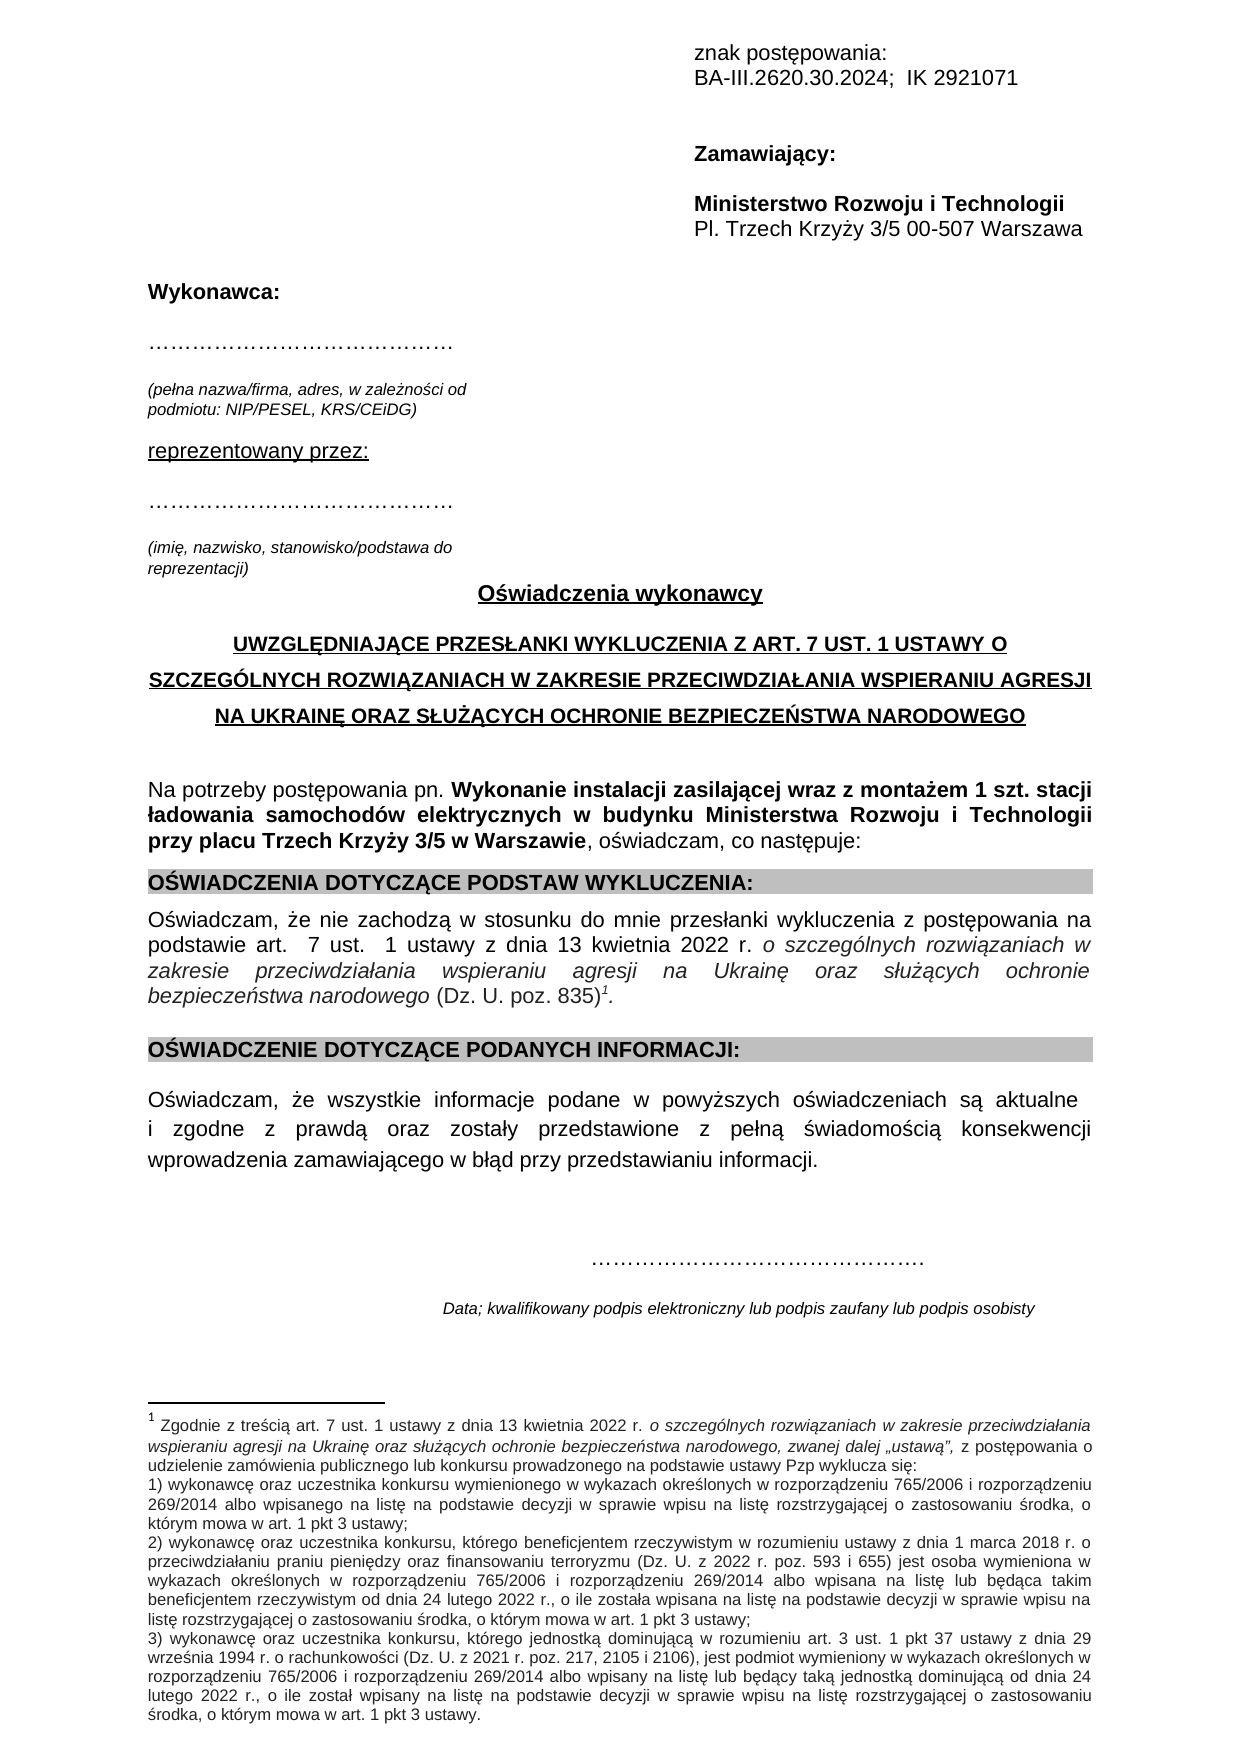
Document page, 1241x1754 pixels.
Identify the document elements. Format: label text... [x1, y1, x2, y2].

text OŚWIADCZENIE DOTYCZĄCE PODANYCH INFORMACJI: [148, 1037, 1093, 1062]
text Na potrzeby postępowania pn. Wykonanie instalacji zasilającej wraz z montażem 1 szt. stacji ładowania samochodów elektrycznych w budynku Ministerstwa Rozwoju i Technologii przy placu Trzech Krzyży 3/5 w Warszawie, oświadczam, co następuje: [148, 777, 1093, 853]
text znak postępowania: BA-III.2620.30.2024; IK 2921071 [694, 40, 1093, 90]
text Oświadczam, że nie zachodzą w stosunku do mnie przesłanki wykluczenia z postępowania na podstawie art. 7 ust. 1 ustawy z dnia 13 kwietnia 2022 r. o szczególnych rozwiązaniach w zakresie przeciwdziałania wspieraniu agresji na Ukrainę oraz służących ochronie bezpieczeństwa narodowego (Dz. U. poz. 835). [148, 907, 1093, 1008]
text Ministerstwo Rozwoju i Technologii [694, 191, 1093, 216]
text Data; kwalifikowany podpis elektroniczny lub podpis zaufany lub podpis osobisty [148, 1299, 1093, 1318]
text (imię, nazwisko, stanowisko/podstawa do reprezentacji) [148, 538, 472, 578]
text reprezentowany przez: [148, 437, 1093, 463]
text Oświadczam, że wszystkie informacje podane w powyższych oświadczeniach są aktualne i zgodne z prawdą oraz zostały przedstawione z pełną świadomością konsekwencji wprowadzenia zamawiającego w błąd przy przedstawianiu informacji. [148, 1087, 1093, 1173]
text ………………………………………. [148, 1244, 1093, 1270]
text Pl. Trzech Krzyży 3/5 00-507 Warszawa [694, 216, 1093, 241]
text Oświadczenia wykonawcy [148, 579, 1093, 606]
text OŚWIADCZENIA DOTYCZĄCE PODSTAW WYKLUCZENIA: [148, 869, 1093, 894]
text (pełna nazwa/firma, adres, w zależności od podmiotu: NIP/PESEL, KRS/CEiDG) [148, 379, 472, 419]
text UWZGLĘDNIAJĄCE PRZESŁANKI WYKLUCZENIA Z ART. 7 UST. 1 USTAWY o szczególnych rozwiązaniach w zakresie przeciwdziałania wspieraniu agresji na Ukrainę oraz służących ochronie bezpieczeństwa narodowego [148, 632, 1093, 727]
text …………………………………… [148, 488, 472, 513]
text Wykonawca: [148, 279, 1093, 304]
text Zamawiający: [620, 141, 1093, 166]
text …………………………………… [148, 329, 472, 354]
